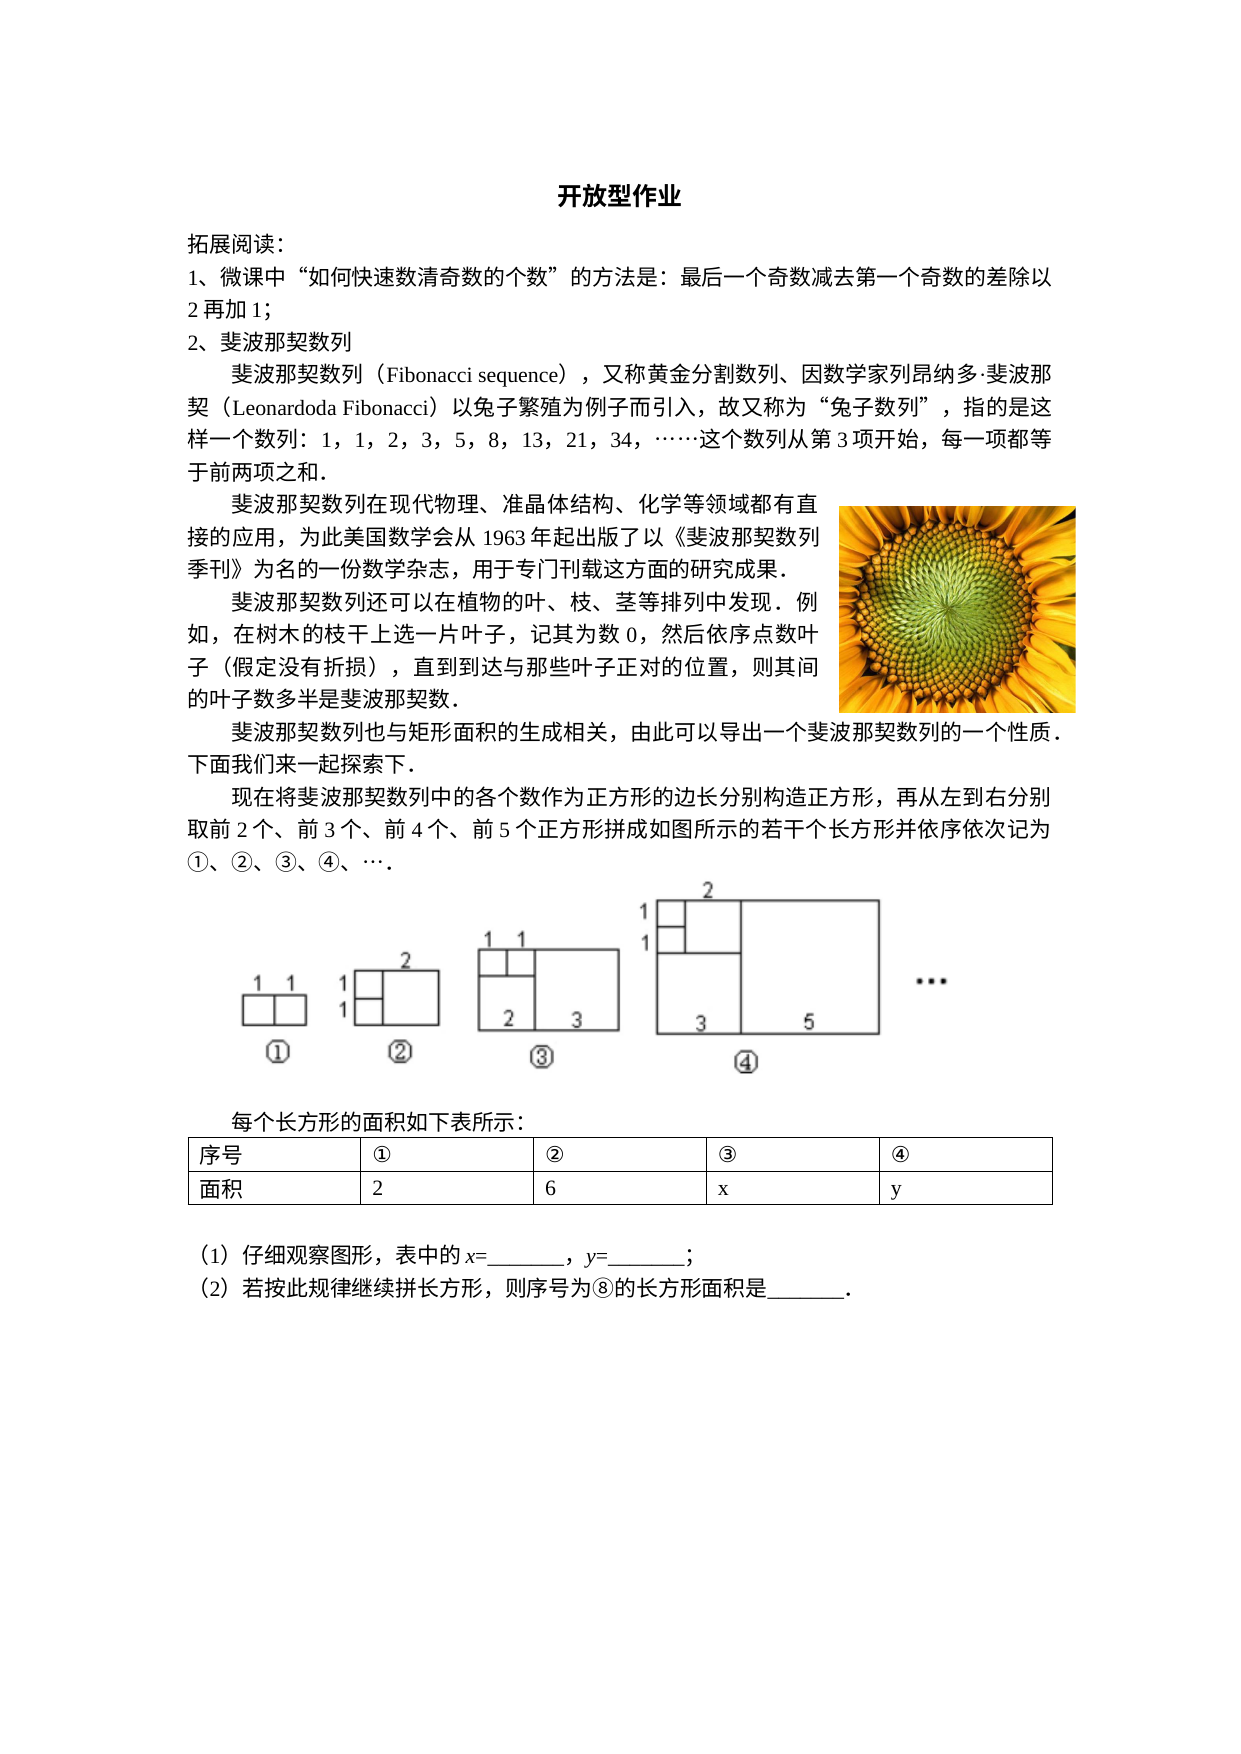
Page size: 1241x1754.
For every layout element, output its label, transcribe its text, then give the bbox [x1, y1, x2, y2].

text 斐波那契数列还可以在植物的叶、枝、茎等排列中发现．例如，在树木的枝干上选一片叶子，记其为数0，然后依序点数叶子（假定没有折损），直到到达与那些叶子正对的位置，则其间的叶子数多半是斐波那契数． [187, 584, 1053, 714]
picture [839, 506, 1076, 713]
table_cell 2 [361, 1172, 533, 1204]
text 斐波那契数列在现代物理、准晶体结构、化学等领域都有直接的应用，为此美国数学会从1963年起出版了以《斐波那契数列季刊》为名的一份数学杂志，用于专门刊载这方面的研究成果． [187, 487, 1053, 584]
text 2、斐波那契数列 [187, 324, 1053, 357]
table_cell x [707, 1172, 879, 1204]
text 斐波那契数列也与矩形面积的生成相关，由此可以导出一个斐波那契数列的一个性质．下面我们来一起探索下． [187, 714, 1053, 779]
text （1）仔细观察图形，表中的x=_______，y=_______； [187, 1238, 1053, 1270]
picture [231, 877, 974, 1078]
table_cell 6 [534, 1172, 706, 1204]
table_header 序号 [189, 1138, 360, 1171]
text 1、微课中“如何快速数清奇数的个数”的方法是：最后一个奇数减去第一个奇数的差除以2再加1； [187, 259, 1053, 324]
table_header ③ [707, 1138, 879, 1171]
table_cell 面积 [189, 1172, 360, 1204]
table_header ② [534, 1138, 706, 1171]
text 每个长方形的面积如下表所示： [187, 1104, 1053, 1137]
text 拓展阅读： [187, 227, 1053, 259]
text 现在将斐波那契数列中的各个数作为正方形的边长分别构造正方形，再从左到右分别取前2个、前3个、前4个、前5个正方形拼成如图所示的若干个长方形并依序依次记为①、②、③、④、…． [187, 779, 1053, 877]
text 开放型作业 [187, 162, 1053, 227]
table_cell y [880, 1172, 1052, 1204]
table_header ① [361, 1138, 533, 1171]
table_header ④ [880, 1138, 1052, 1171]
text （2）若按此规律继续拼长方形，则序号为⑧的长方形面积是_______． [187, 1270, 1053, 1303]
text 斐波那契数列（Fibonacci sequence），又称黄金分割数列、因数学家列昂纳多·斐波那契（Leonardoda Fibonacci）以兔子繁殖为例子而引入，故又称为“兔子数列”，指的是这样一个数列：1，1，2，3，5，8，13，21，34，……这个数列从第3项开始，每一项都等于前两项之和． [187, 357, 1053, 487]
